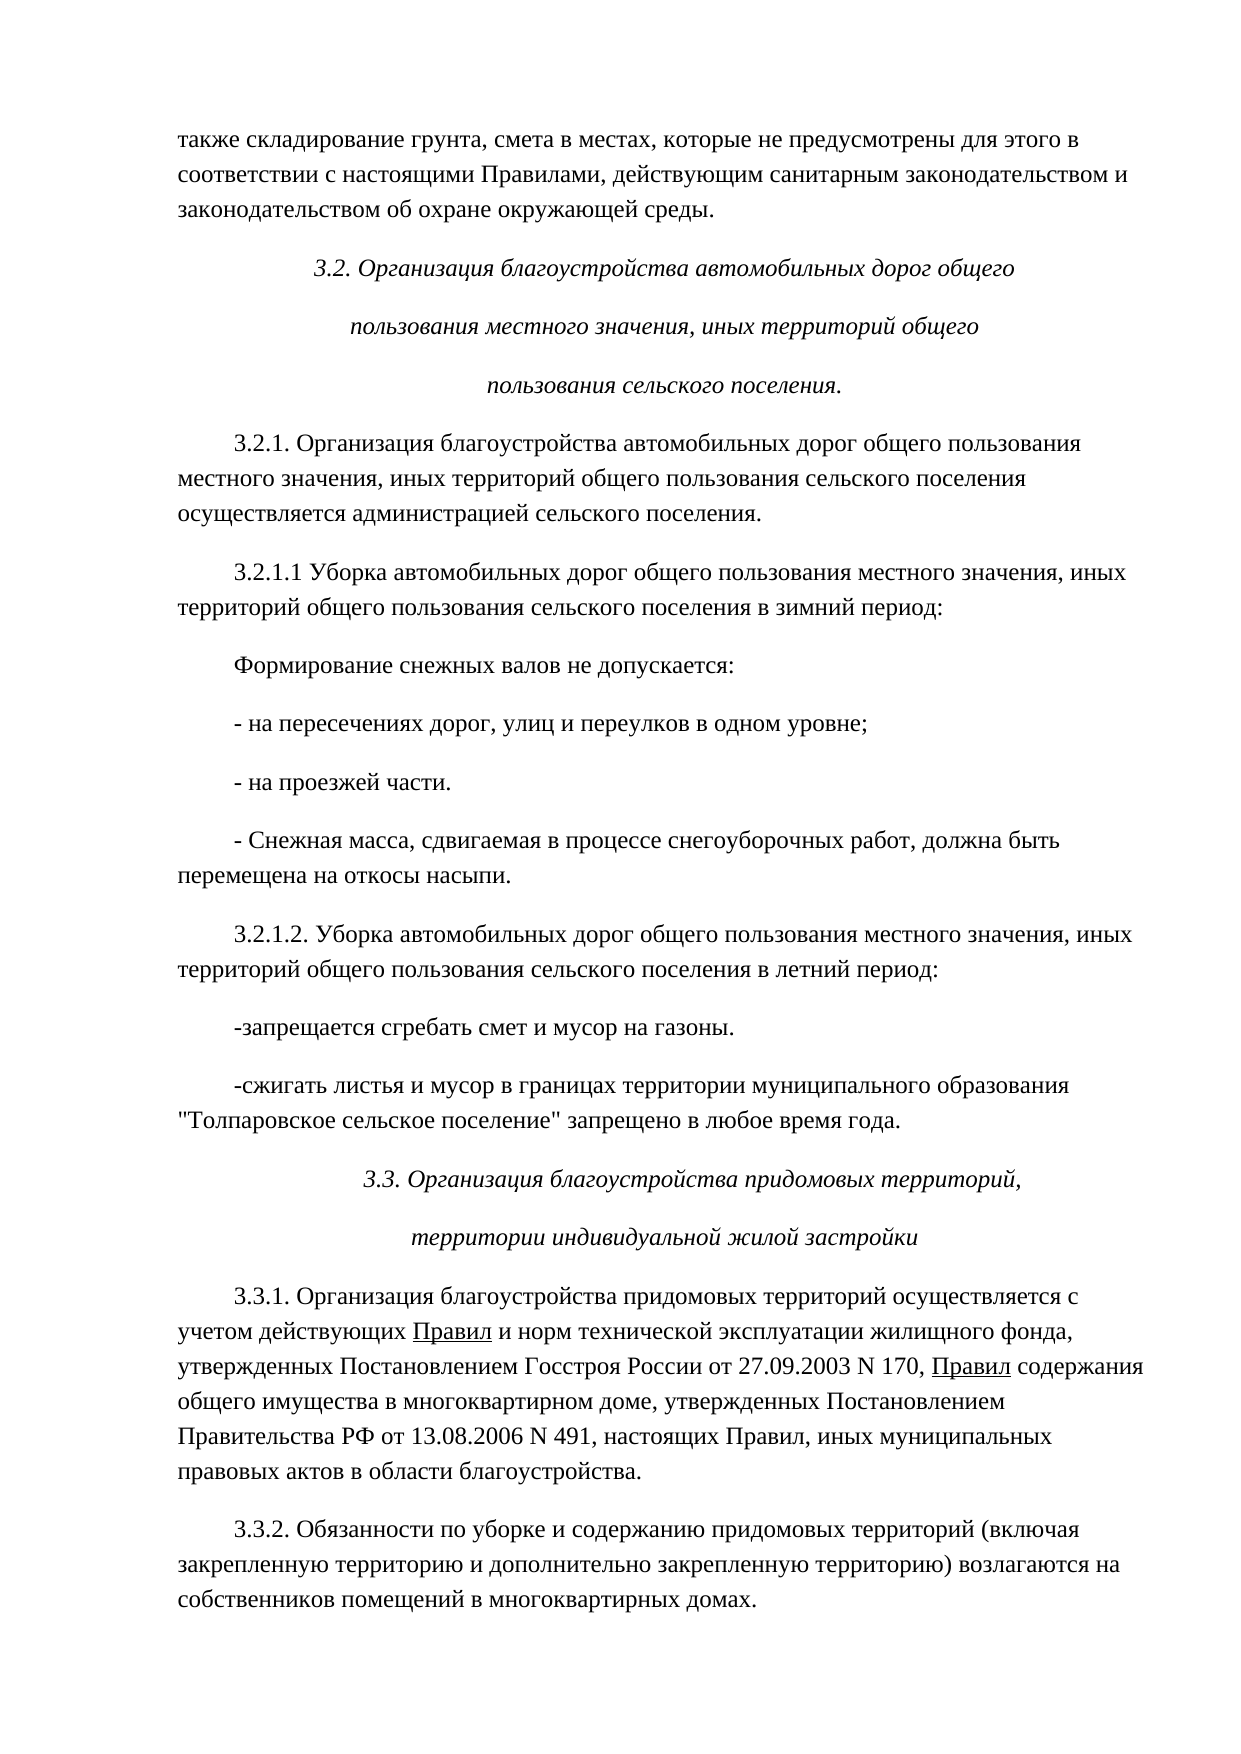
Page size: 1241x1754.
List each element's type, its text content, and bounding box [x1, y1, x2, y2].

text - на пересечениях дорог, улиц и переулков в одном уровне; [177, 702, 1152, 737]
text пользования местного значения, иных территорий общего [177, 305, 1152, 340]
text Формирование снежных валов не допускается: [177, 644, 1152, 679]
text территории индивидуальной жилой застройки [177, 1216, 1152, 1251]
text пользования сельского поселения. [177, 363, 1152, 398]
text 3.3.1. Организация благоустройства придомовых территорий осуществляется с учетом действующих Правил и норм технической эксплуатации жилищного фонда, утвержденных Постановлением Госстроя России от 27.09.2003 N 170, Правил содержания общего имущества в многоквартирном доме, утвержденных Постановлением Правительства РФ от 13.08.2006 N 491, настоящих Правил, иных муниципальных правовых актов в области благоустройства. [177, 1275, 1152, 1485]
text 3.3. Организация благоустройства придомовых территорий, [177, 1158, 1152, 1193]
text 3.3.2. Обязанности по уборке и содержанию придомовых территорий (включая закрепленную территорию и дополнительно закрепленную территорию) возлагаются на собственников помещений в многоквартирных домах. [177, 1508, 1152, 1613]
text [177, 118, 1152, 223]
text 3.2.1. Организация благоустройства автомобильных дорог общего пользования местного значения, иных территорий общего пользования сельского поселения осуществляется администрацией сельского поселения. [177, 422, 1152, 527]
text 3.2.1.2. Уборка автомобильных дорог общего пользования местного значения, иных территорий общего пользования сельского поселения в летний период: [177, 912, 1152, 982]
text 3.2. Организация благоустройства автомобильных дорог общего [177, 247, 1152, 282]
text 3.2.1.1 Уборка автомобильных дорог общего пользования местного значения, иных территорий общего пользования сельского поселения в зимний период: [177, 550, 1152, 620]
text - на проезжей части. [177, 761, 1152, 796]
text -запрещается сгребать смет и мусор на газоны. [177, 1006, 1152, 1041]
text - Снежная масса, сдвигаемая в процессе снегоуборочных работ, должна быть перемещена на откосы насыпи. [177, 819, 1152, 889]
text -сжигать листья и мусор в границах территории муниципального образования "Толпаровское сельское поселение" запрещено в любое время года. [177, 1064, 1152, 1134]
